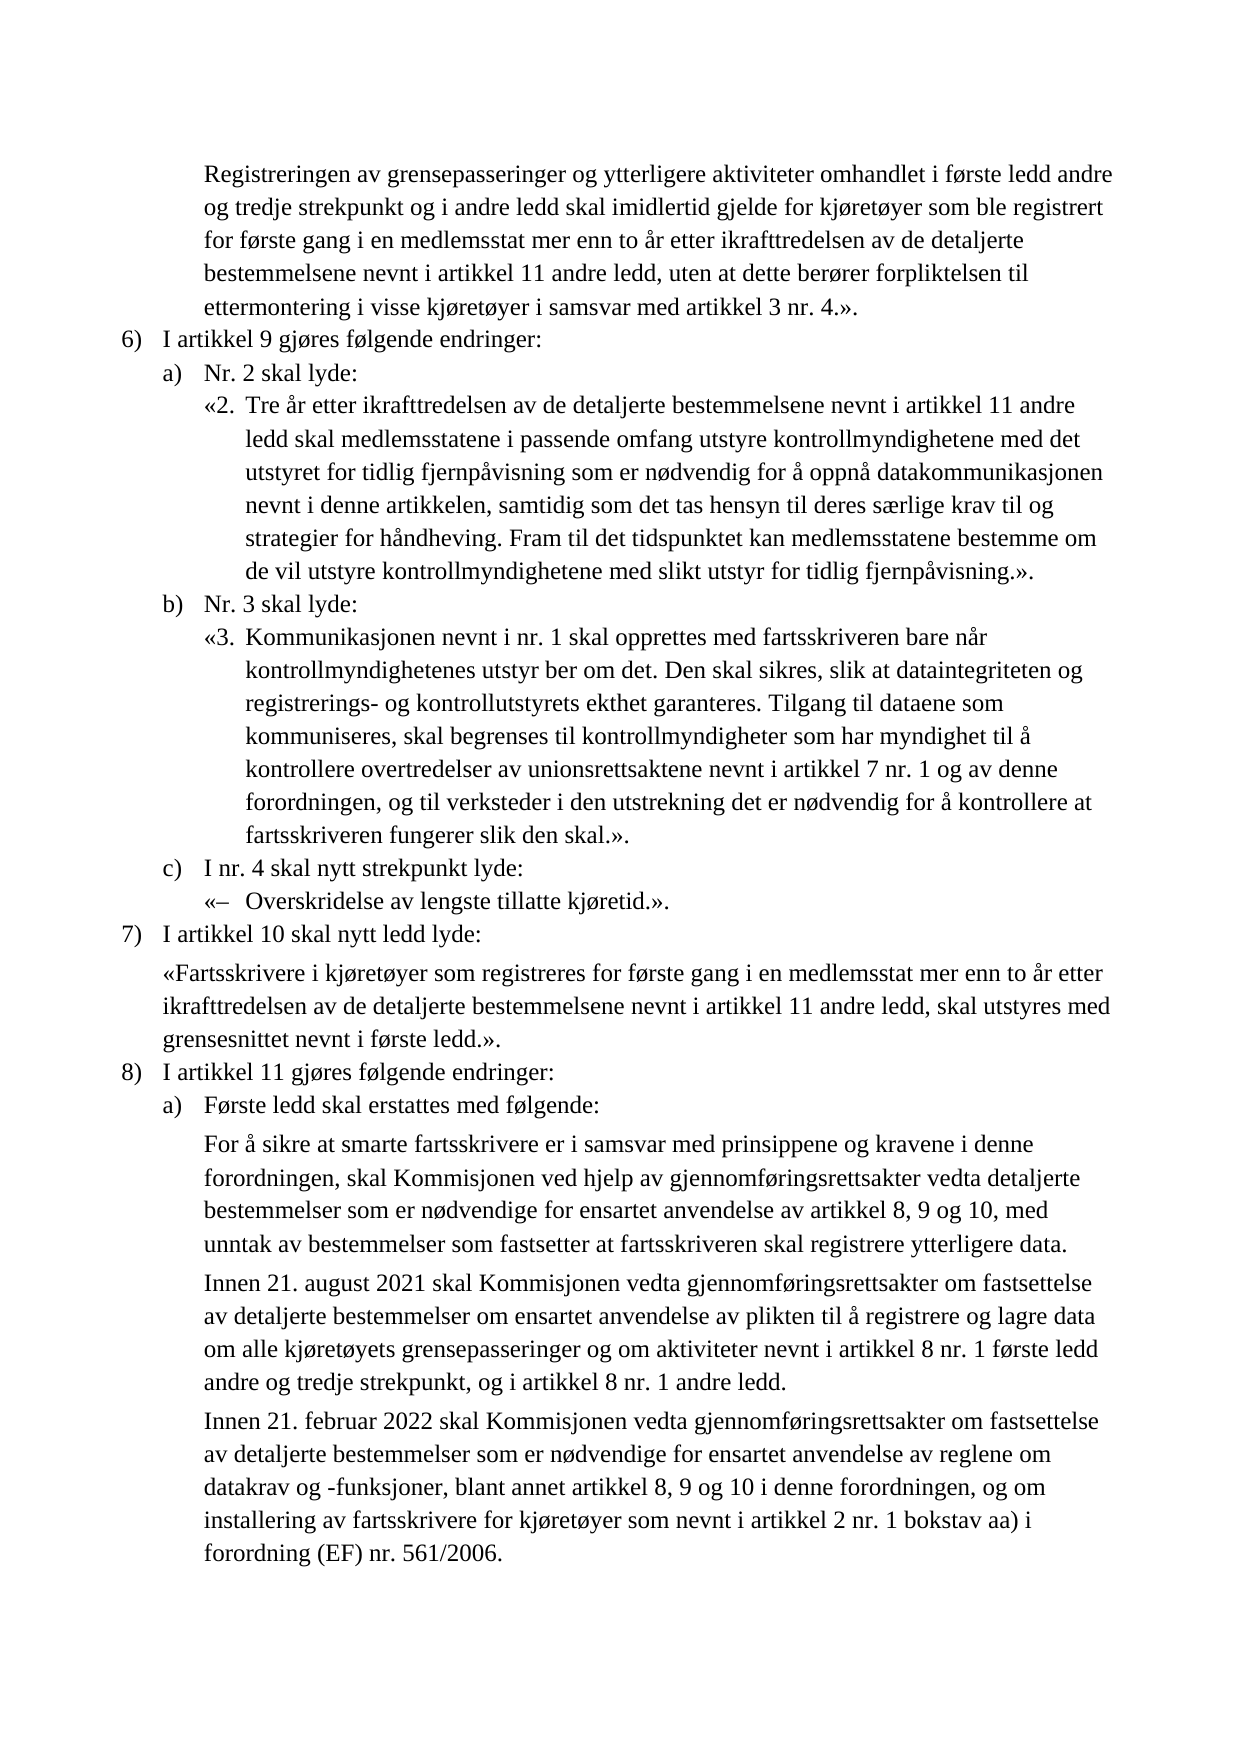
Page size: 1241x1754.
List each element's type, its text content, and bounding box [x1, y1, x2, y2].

list «3. Kommunikasjonen nevnt i nr. 1 skal opprettes med fartsskriveren bare når kontrollmyndighetenes utstyr ber om det. Den skal sikres, slik at dataintegriteten og registrerings- og kontrollutstyrets ekthet garanteres. Tilgang til dataene som kommuniseres, skal begrenses til kontrollmyndigheter som har myndighet til å kontrollere overtredelser av unionsrettsaktene nevnt i artikkel 7 nr. 1 og av denne forordningen, og til verksteder i den utstrekning det er nødvendig for å kontrollere at fartsskriveren fungerer slik den skal.». [204, 622, 1119, 849]
list b) Nr. 3 skal lyde: [162, 589, 1119, 617]
list «– Overskridelse av lengste tillatte kjøretid.». [204, 886, 1119, 915]
list Registreringen av grensepasseringer og ytterligere aktiviteter omhandlet i første ledd andre og tredje strekpunkt og i andre ledd skal imidlertid gjelde for kjøretøyer som ble registrert for første gang i en medlemsstat mer enn to år etter ikrafttredelsen av de detaljerte bestemmelsene nevnt i artikkel 11 andre ledd, uten at dette berører forpliktelsen til ettermontering i visse kjøretøyer i samsvar med artikkel 3 nr. 4.». [204, 159, 1119, 320]
list For å sikre at smarte fartsskrivere er i samsvar med prinsippene og kravene i denne forordningen, skal Kommisjonen ved hjelp av gjennomføringsrettsakter vedta detaljerte bestemmelser som er nødvendige for ensartet anvendelse av artikkel 8, 9 og 10, med unntak av bestemmelser som fastsetter at fartsskriveren skal registrere ytterligere data. [204, 1129, 1119, 1257]
list a) Første ledd skal erstattes med følgende: [162, 1090, 1119, 1119]
list 8) I artikkel 11 gjøres følgende endringer: [121, 1057, 1119, 1086]
list 7) I artikkel 10 skal nytt ledd lyde: [121, 919, 1119, 948]
list Innen 21. august 2021 skal Kommisjonen vedta gjennomføringsrettsakter om fastsettelse av detaljerte bestemmelser om ensartet anvendelse av plikten til å registrere og lagre data om alle kjøretøyets grensepasseringer og om aktiviteter nevnt i artikkel 8 nr. 1 første ledd andre og tredje strekpunkt, og i artikkel 8 nr. 1 andre ledd. [204, 1268, 1119, 1396]
list Innen 21. februar 2022 skal Kommisjonen vedta gjennomføringsrettsakter om fastsettelse av detaljerte bestemmelser som er nødvendige for ensartet anvendelse av reglene om datakrav og -funksjoner, blant annet artikkel 8, 9 og 10 i denne forordningen, og om installering av fartsskrivere for kjøretøyer som nevnt i artikkel 2 nr. 1 bokstav aa) i forordning (EF) nr. 561/2006. [204, 1406, 1119, 1567]
list 6) I artikkel 9 gjøres følgende endringer: [121, 324, 1119, 353]
list «2. Tre år etter ikrafttredelsen av de detaljerte bestemmelsene nevnt i artikkel 11 andre ledd skal medlemsstatene i passende omfang utstyre kontrollmyndighetene med det utstyret for tidlig fjernpåvisning som er nødvendig for å oppnå datakommunikasjonen nevnt i denne artikkelen, samtidig som det tas hensyn til deres særlige krav til og strategier for håndheving. Fram til det tidspunktet kan medlemsstatene bestemme om de vil utstyre kontrollmyndighetene med slikt utstyr for tidlig fjernpåvisning.». [204, 391, 1119, 584]
list c) I nr. 4 skal nytt strekpunkt lyde: [162, 853, 1119, 882]
list a) Nr. 2 skal lyde: [162, 358, 1119, 386]
list «Fartsskrivere i kjøretøyer som registreres for første gang i en medlemsstat mer enn to år etter ikrafttredelsen av de detaljerte bestemmelsene nevnt i artikkel 11 andre ledd, skal utstyres med grensesnittet nevnt i første ledd.». [162, 958, 1119, 1053]
